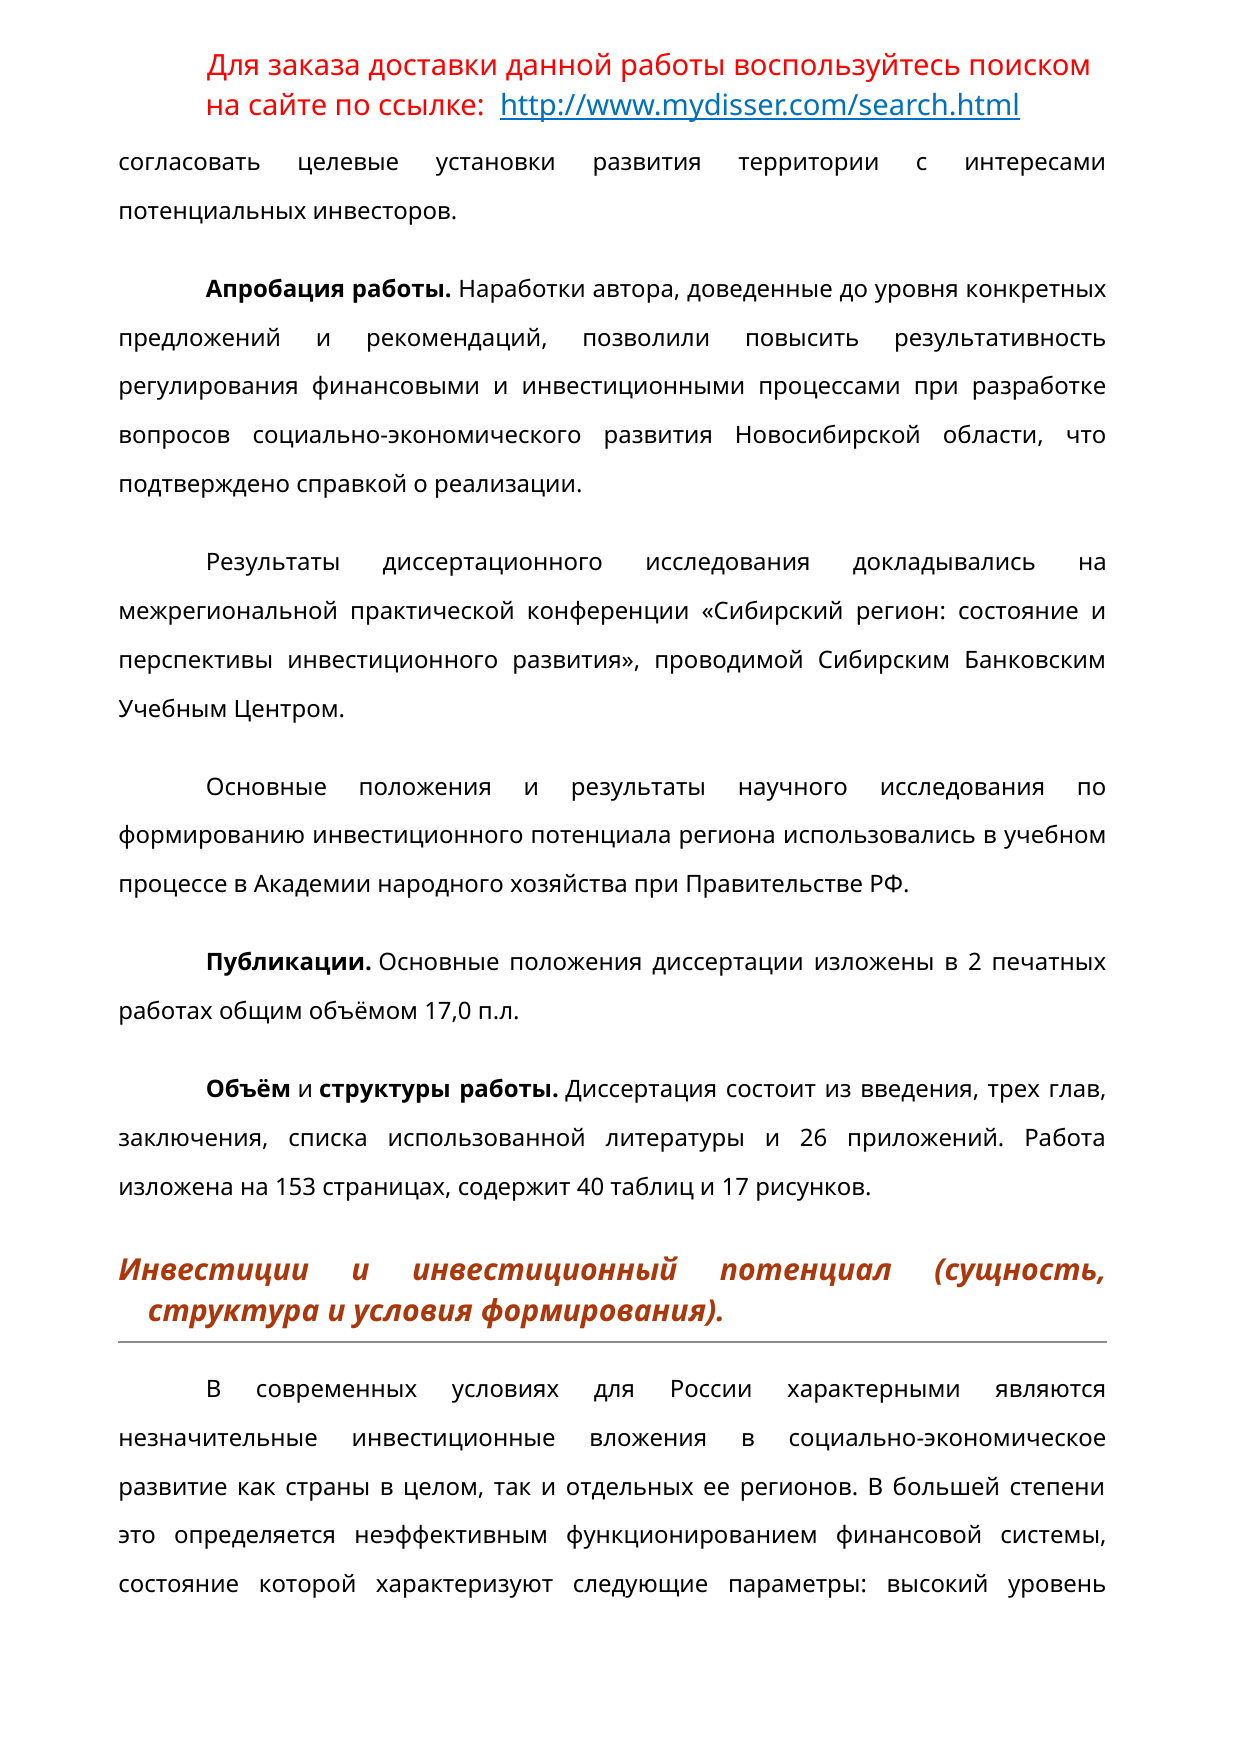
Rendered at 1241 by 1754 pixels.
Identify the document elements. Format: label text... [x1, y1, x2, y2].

text Публикации. Основные положения диссертации изложены в 2 печатных работах общим объёмом 17,0 п.л. [118, 945, 1107, 1027]
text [118, 144, 1107, 226]
text Апробация работы. Наработки автора, доведенные до уровня конкретных предложений и рекомендаций, позволили повысить результативность регулирования финансовыми и инвестиционными процессами при разработке вопросов социально-экономического развития Новосибирской области, что подтверждено справкой о реализации. [118, 271, 1107, 499]
subtitle Инвестиции и инвестиционный потенциал (сущность, структура и условия формирования). [118, 1248, 1107, 1341]
text Основные положения и результаты научного исследования по формированию инвестиционного потенциала региона использовались в учебном процессе в Академии народного хозяйства при Правительстве РФ. [118, 769, 1107, 900]
text Объём и структуры работы. Диссертация состоит из введения, трех глав, заключения, списка использованной литературы и 26 приложений. Работа изложена на 153 страницах, содержит 40 таблиц и 17 рисунков. [118, 1072, 1107, 1202]
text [118, 1372, 1107, 1600]
text Результаты диссертационного исследования докладывались на межрегиональной практической конференции «Сибирский регион: состояние и перспективы инвестиционного развития», проводимой Сибирским Банковским Учебным Центром. [118, 545, 1107, 724]
